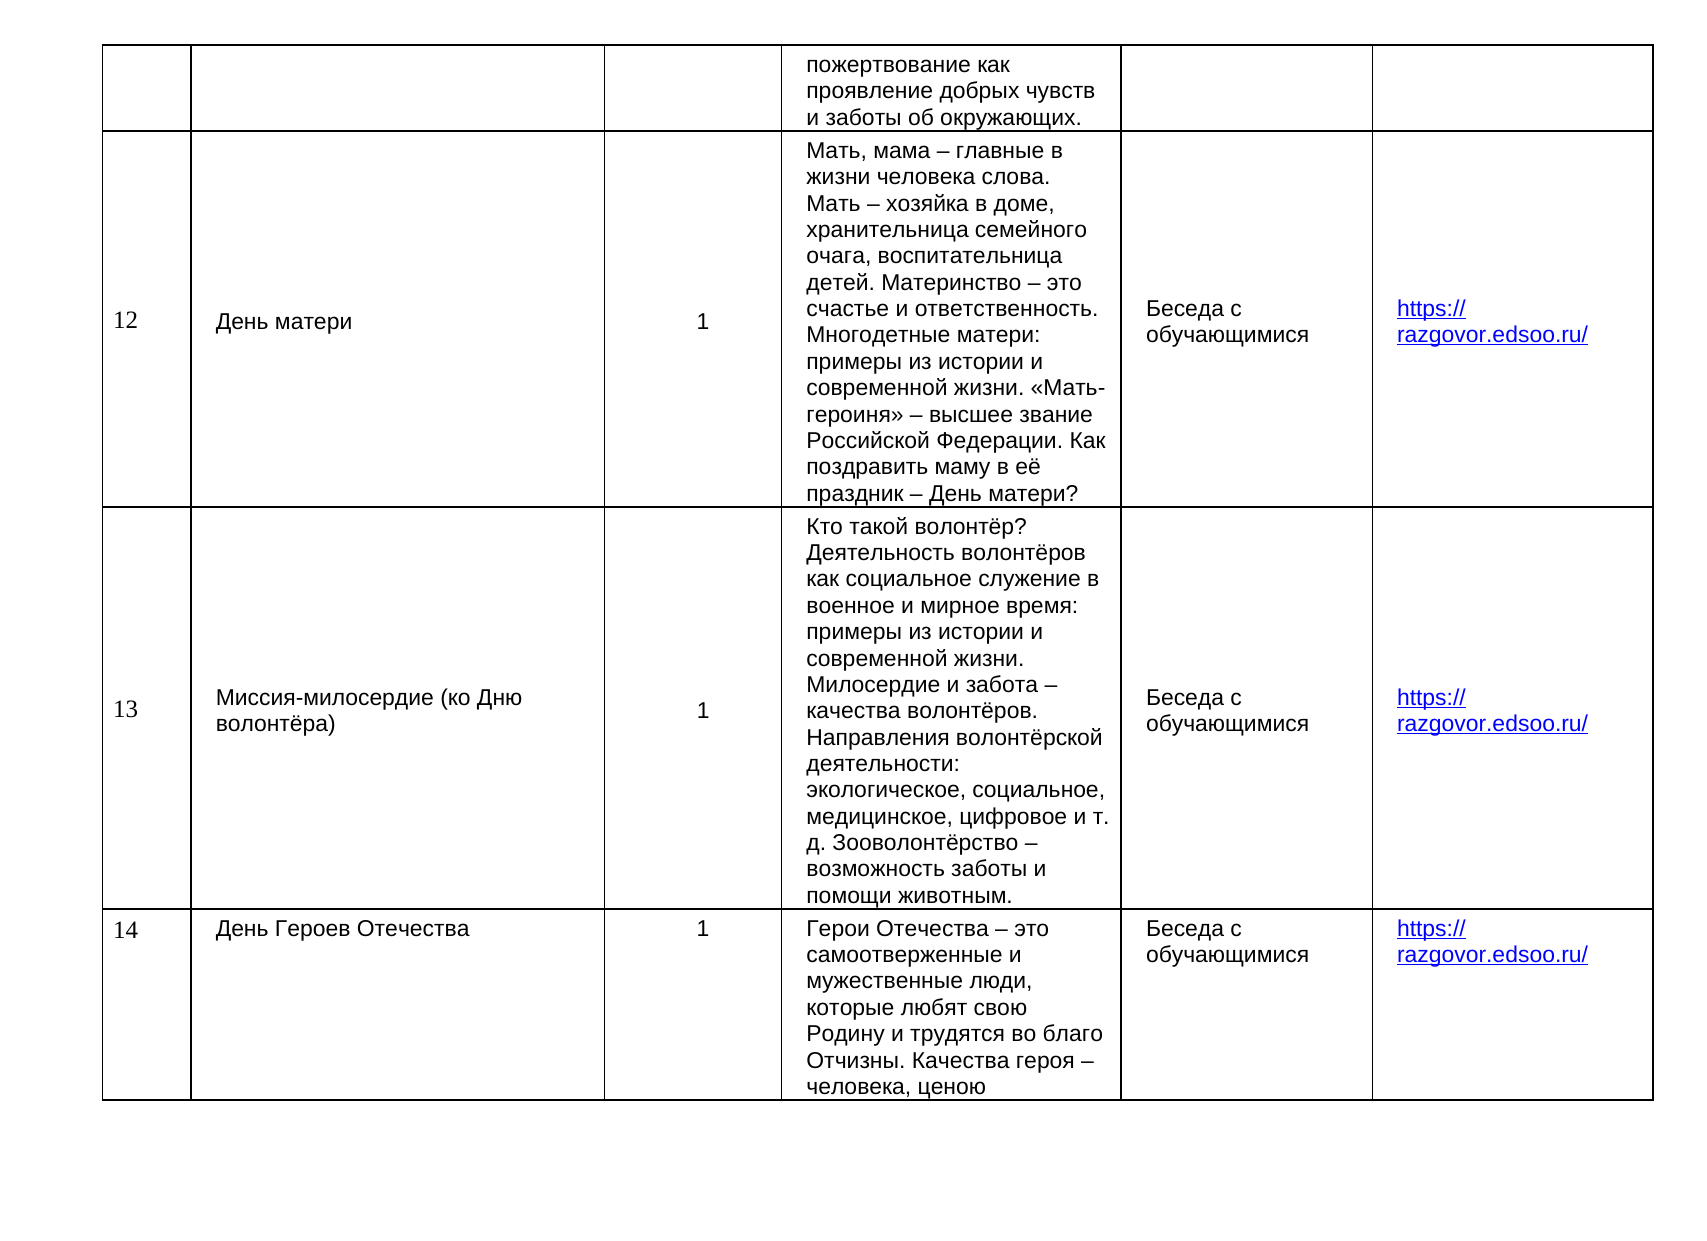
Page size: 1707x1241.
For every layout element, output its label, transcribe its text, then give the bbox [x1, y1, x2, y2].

table_cell https://razgovor.edsoo.ru/ [1373, 508, 1652, 908]
table_cell 11 [103, 46, 190, 130]
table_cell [782, 46, 1120, 130]
table_cell День матери [192, 132, 604, 506]
table_cell https://razgovor.edsoo.ru/ [1373, 132, 1652, 506]
table_cell 1 [605, 910, 781, 1099]
table_cell 1 [605, 508, 781, 908]
table_cell 12 [103, 132, 190, 506]
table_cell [1373, 46, 1652, 130]
table_cell Мать, мама – главные в жизни человека слова. Мать – хозяйка в доме, хранительница семейного очага, воспитательница детей. Материнство – это счастье и ответственность. Многодетные матери: примеры из истории и современной жизни. «Мать-героиня» – высшее звание Российской Федерации. Как поздравить маму в её праздник – День матери? [782, 132, 1120, 506]
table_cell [1373, 910, 1652, 1099]
table_cell Миссия-милосердие (ко Дню волонтёра) [192, 508, 604, 908]
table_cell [192, 46, 604, 130]
table_cell 13 [103, 508, 190, 908]
table_cell Кто такой волонтёр? Деятельность волонтёров как социальное служение в военное и мирное время: примеры из истории и современной жизни. Милосердие и забота – качества волонтёров. Направления волонтёрской деятельности: экологическое, социальное, медицинское, цифровое и т. д. Зооволонтёрство – возможность заботы и помощи животным. [782, 508, 1120, 908]
table_cell Беседа с обучающимися [1122, 508, 1372, 908]
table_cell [782, 910, 1120, 1099]
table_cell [1122, 46, 1372, 130]
table_cell 1 [605, 132, 781, 506]
table_cell Беседа с обучающимися [1122, 132, 1372, 506]
table_cell 1 [605, 46, 781, 130]
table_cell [192, 910, 604, 1099]
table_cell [1122, 910, 1372, 1099]
table_cell 14 [103, 910, 190, 1099]
